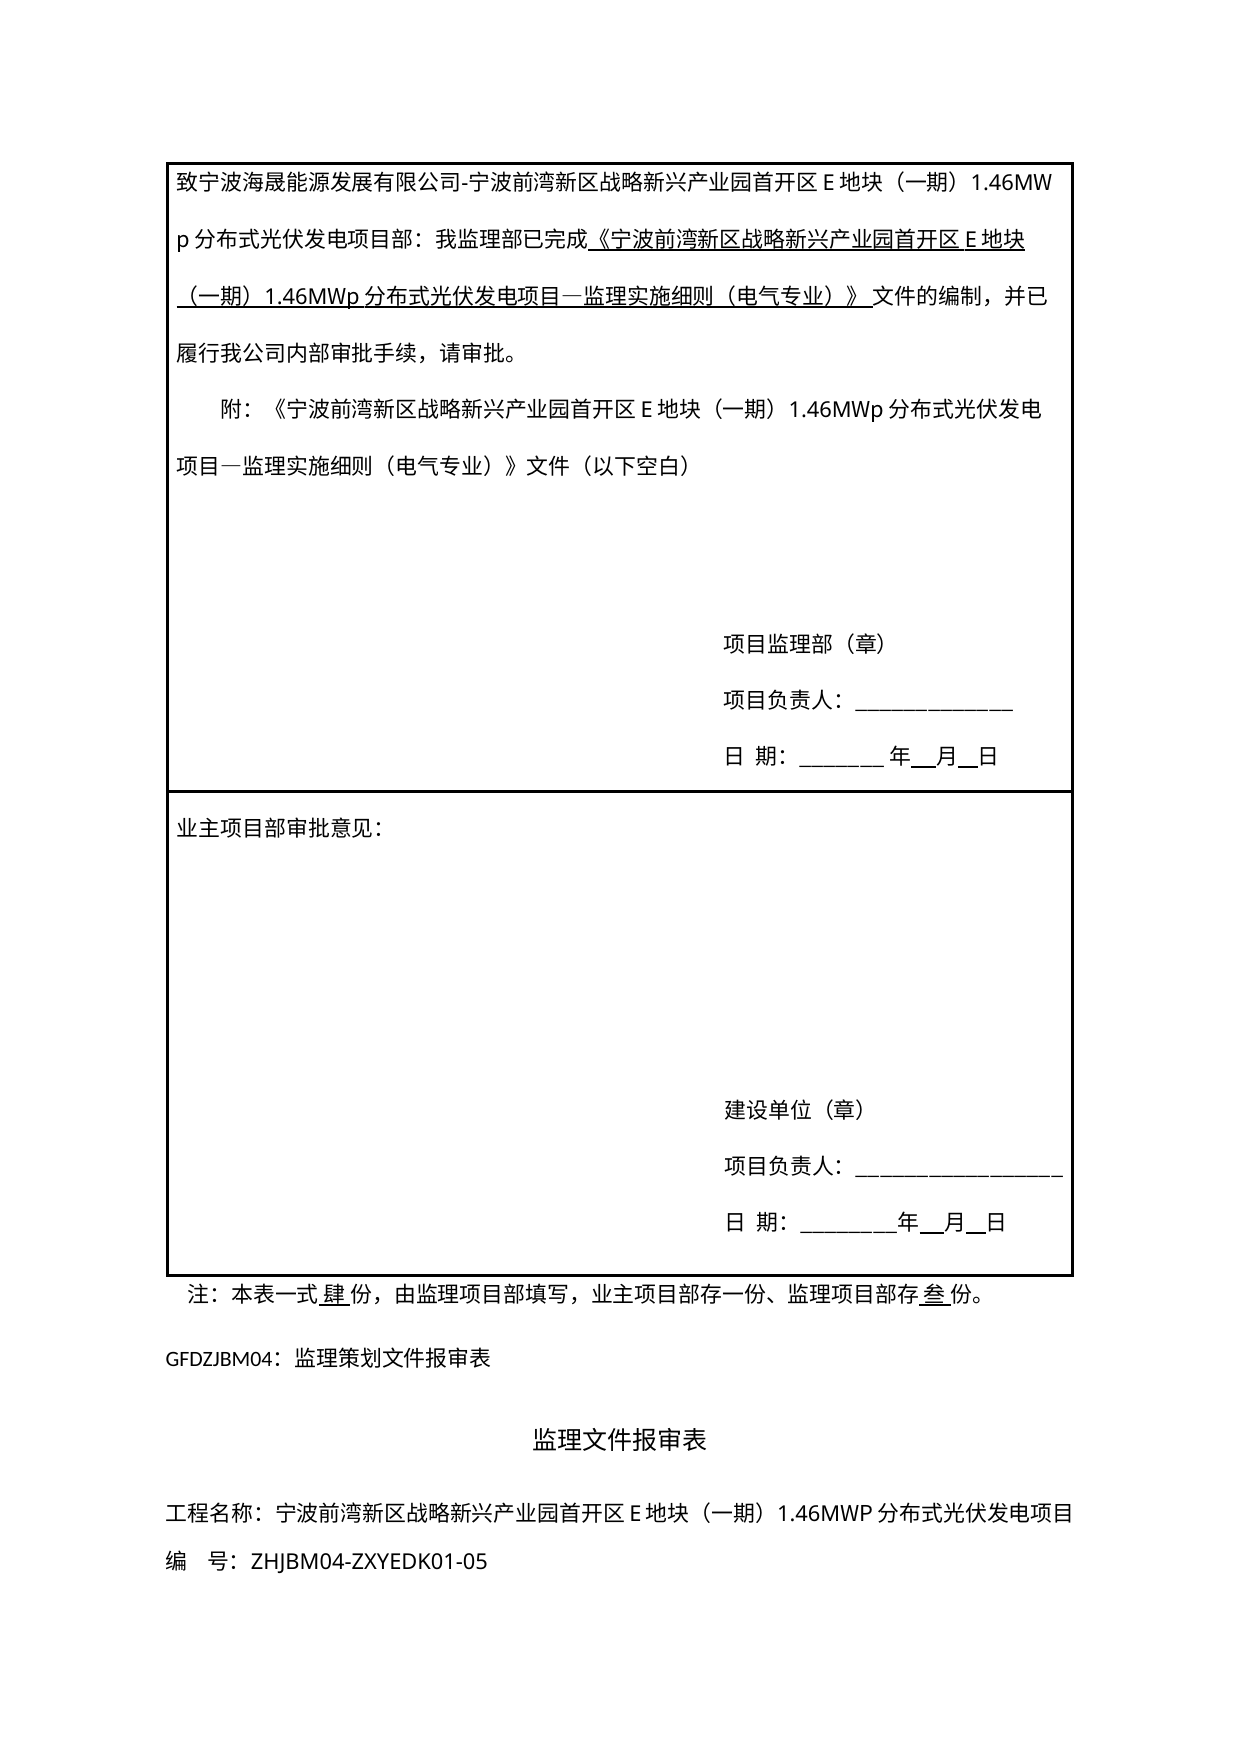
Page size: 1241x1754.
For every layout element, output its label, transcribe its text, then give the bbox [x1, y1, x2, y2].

text GFDZJBM04：监理策划文件报审表 [165, 1341, 1075, 1373]
text 监理文件报审表 [165, 1406, 1075, 1471]
text 工程名称：宁波前湾新区战略新兴产业园首开区E地块（一期）1.46MWp分布式光伏发电项目 [165, 1495, 1075, 1528]
table_cell 业主项目部审批意见： 建设单位（章） 项目负责人：_________________ 日 期：________年 月 日 [169, 793, 1071, 1274]
text 注：本表一式 肆 份，由监理项目部填写，业主项目部存一份、监理项目部存 叁 份。 [165, 1277, 1075, 1309]
table_header 致宁波海晟能源发展有限公司-宁波前湾新区战略新兴产业园首开区E地块（一期）1.46MWp分布式光伏发电项目部：我监理部已完成《宁波前湾新区战略新兴产业园首开区E地块（一期）1.46MWp分布式光伏发电项目—监理实施细则（电气专业）》 文件的编制，并已履行我公司内部审批手续，请审批。 附：《宁波前湾新区战略新兴产业园首开区E地块（一期）1.46MWp分布式光伏发电项目—监理实施细则（电气专业）》文件（以下空白） 项目监理部（章） 项目负责人：_____________ 日 期：_______ 年 月 日 [169, 165, 1071, 790]
text 编 号：ZHJBM04-ZXYEDK01-05 [165, 1544, 1075, 1576]
